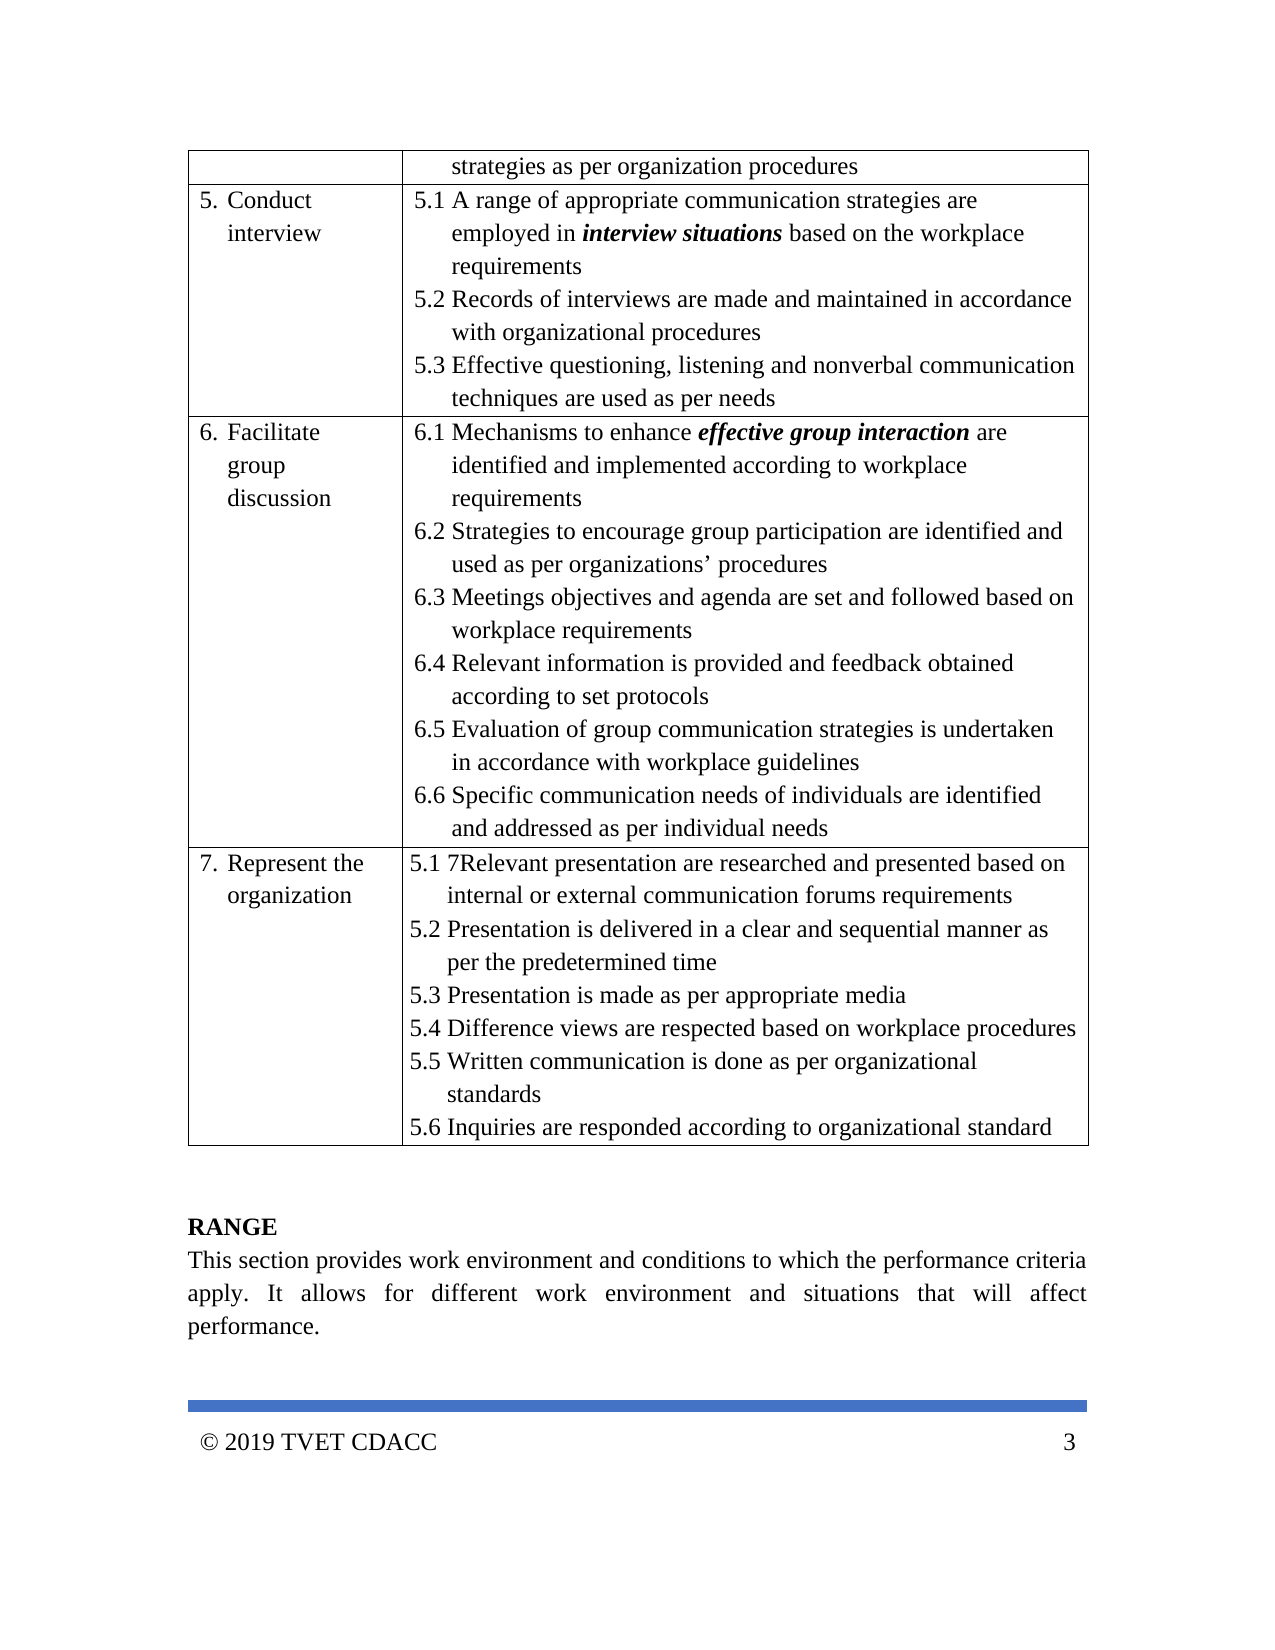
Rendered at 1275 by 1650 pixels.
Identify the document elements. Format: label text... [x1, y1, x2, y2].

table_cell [403, 151, 1088, 184]
table_cell Represent the organization [189, 848, 402, 1145]
table_cell A range of appropriate communication strategies are employed in interview situations based on the workplace requirements Records of interviews are made and maintained in accordance with organizational procedures Effective questioning, listening and nonverbal communication techniques are used as per needs [403, 185, 1088, 416]
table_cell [189, 151, 402, 184]
table_cell 7Relevant presentation are researched and presented based on internal or external communication forums requirements Presentation is delivered in a clear and sequential manner as per the predetermined time Presentation is made as per appropriate media Difference views are respected based on workplace procedures Written communication is done as per organizational standards Inquiries are responded according to organizational standard [403, 848, 1088, 1145]
table_cell Conduct interview [189, 185, 402, 416]
text RANGE [187, 1212, 1087, 1241]
table_cell Mechanisms to enhance effective group interaction are identified and implemented according to workplace requirements Strategies to encourage group participation are identified and used as per organizations’ procedures Meetings objectives and agenda are set and followed based on workplace requirements Relevant information is provided and feedback obtained according to set protocols Evaluation of group communication strategies is undertaken in accordance with workplace guidelines Specific communication needs of individuals are identified and addressed as per individual needs [403, 417, 1088, 847]
text This section provides work environment and conditions to which the performance criteria apply. It allows for different work environment and situations that will affect performance. [187, 1245, 1087, 1340]
table_cell Facilitate group discussion [189, 417, 402, 847]
